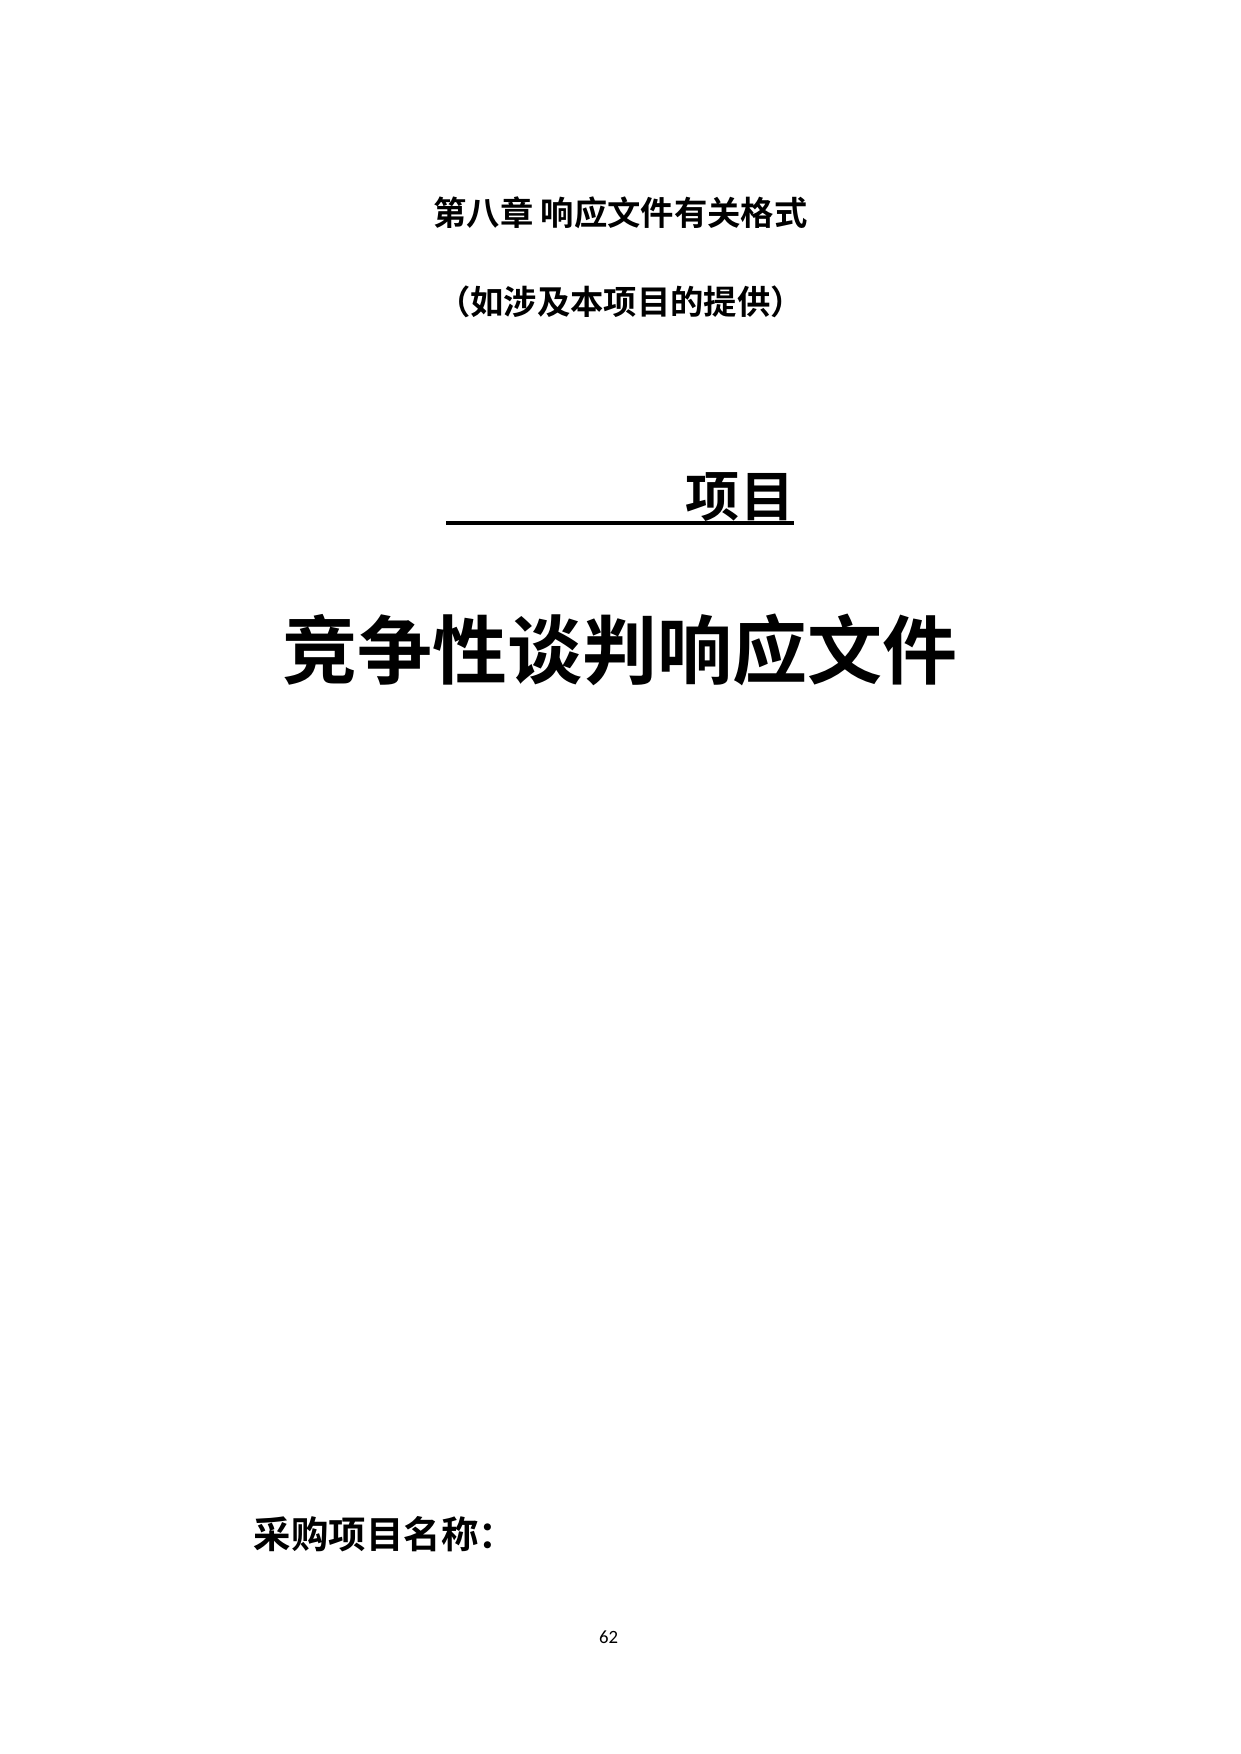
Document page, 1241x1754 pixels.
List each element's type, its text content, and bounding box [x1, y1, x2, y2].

text 项目 [159, 444, 1081, 542]
text 第八章 响应文件有关格式 [159, 178, 1081, 243]
text 竞争性谈判响应文件 [159, 581, 1081, 711]
text （如涉及本项目的提供） [159, 267, 1081, 332]
text 采购项目名称： [159, 1499, 1081, 1564]
